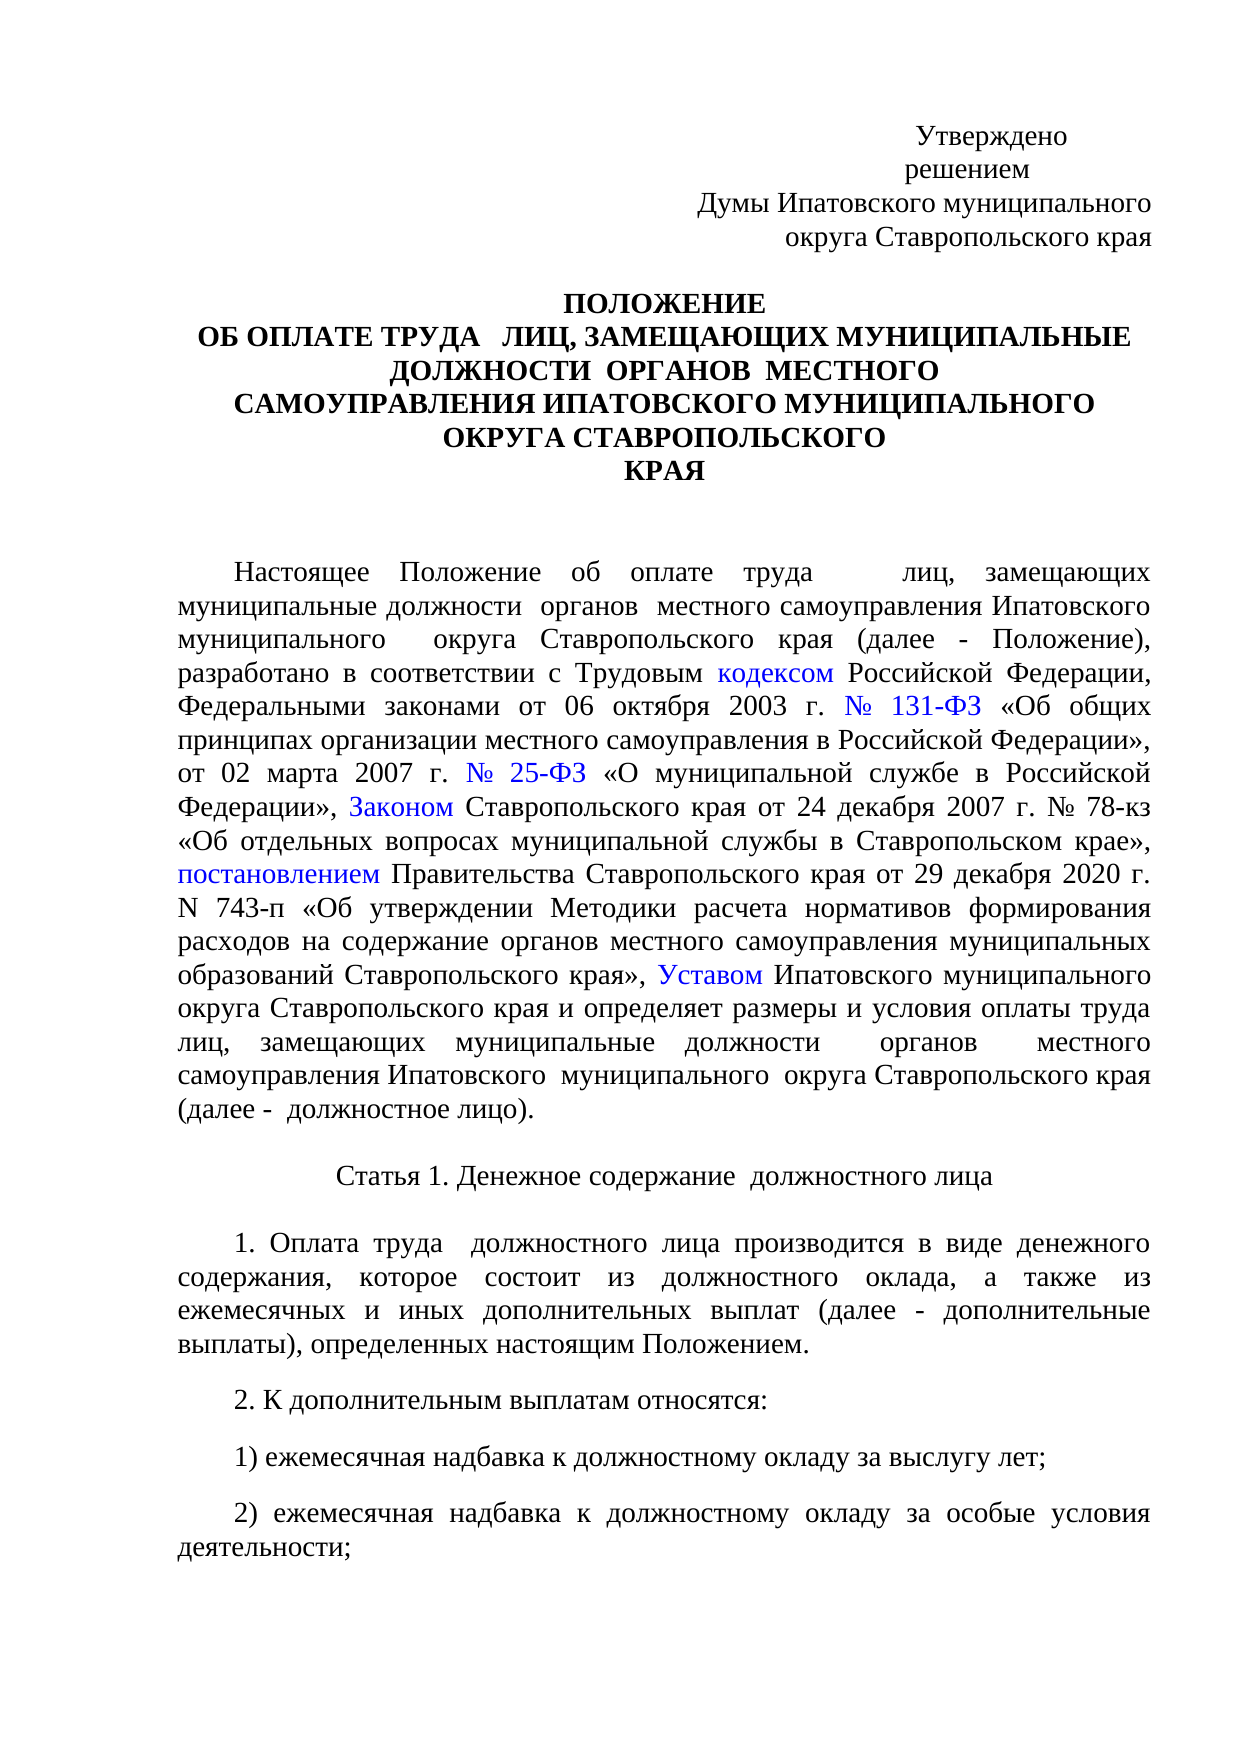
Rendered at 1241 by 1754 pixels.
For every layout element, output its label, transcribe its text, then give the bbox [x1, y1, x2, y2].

text Думы Ипатовского муниципального [177, 185, 1152, 219]
text 1) ежемесячная надбавка к должностному окладу за выслугу лет; [177, 1439, 1152, 1472]
text 1. Оплата труда должностного лица производится в виде денежного содержания, которое состоит из должностного оклада, а также из ежемесячных и иных дополнительных выплат (далее - дополнительные выплаты), определенных настоящим Положением. [177, 1225, 1152, 1359]
title Статья 1. Денежное содержание должностного лица [177, 1158, 1152, 1192]
text Настоящее Положение об оплате труда лиц, замещающих муниципальные должности органов местного самоуправления Ипатовского муниципального округа Ставропольского края (далее - Положение), разработано в соответствии с Трудовым кодексом Российской Федерации, Федеральными законами от 06 октября 2003 г. № 131-ФЗ «Об общих принципах организации местного самоуправления в Российской Федерации», от 02 марта 2007 г. № 25-ФЗ «О муниципальной службе в Российской Федерации», Законом Ставропольского края от 24 декабря 2007 г. № 78-кз «Об отдельных вопросах муниципальной службы в Ставропольском крае», постановлением Правительства Ставропольского края от 29 декабря 2020 г. N 743-п «Об утверждении Методики расчета нормативов формирования расходов на содержание органов местного самоуправления муниципальных образований Ставропольского края», Уставом Ипатовского муниципального округа Ставропольского края и определяет размеры и условия оплаты труда лиц, замещающих муниципальные должности органов местного самоуправления Ипатовского муниципального округа Ставропольского края (далее - должностное лицо). [177, 554, 1152, 1124]
text Утверждено [841, 118, 1152, 152]
text 2) ежемесячная надбавка к должностному окладу за особые условия деятельности; [177, 1495, 1152, 1562]
text округа Ставропольского края [177, 219, 1152, 252]
title ОБ ОПЛАТЕ ТРУДА ЛИЦ, ЗАМЕЩАЮЩИХ МУНИЦИПАЛЬНЫЕ ДОЛЖНОСТИ ОРГАНОВ МЕСТНОГО [177, 319, 1152, 386]
text решением [177, 152, 1152, 185]
title КРАЯ [177, 453, 1152, 487]
text 2. К дополнительным выплатам относятся: [177, 1382, 1152, 1416]
title САМОУПРАВЛЕНИЯ ИПАТОВСКОГО МУНИЦИПАЛЬНОГО ОКРУГА СТАВРОПОЛЬСКОГО [177, 386, 1152, 453]
title ПОЛОЖЕНИЕ [177, 286, 1152, 319]
